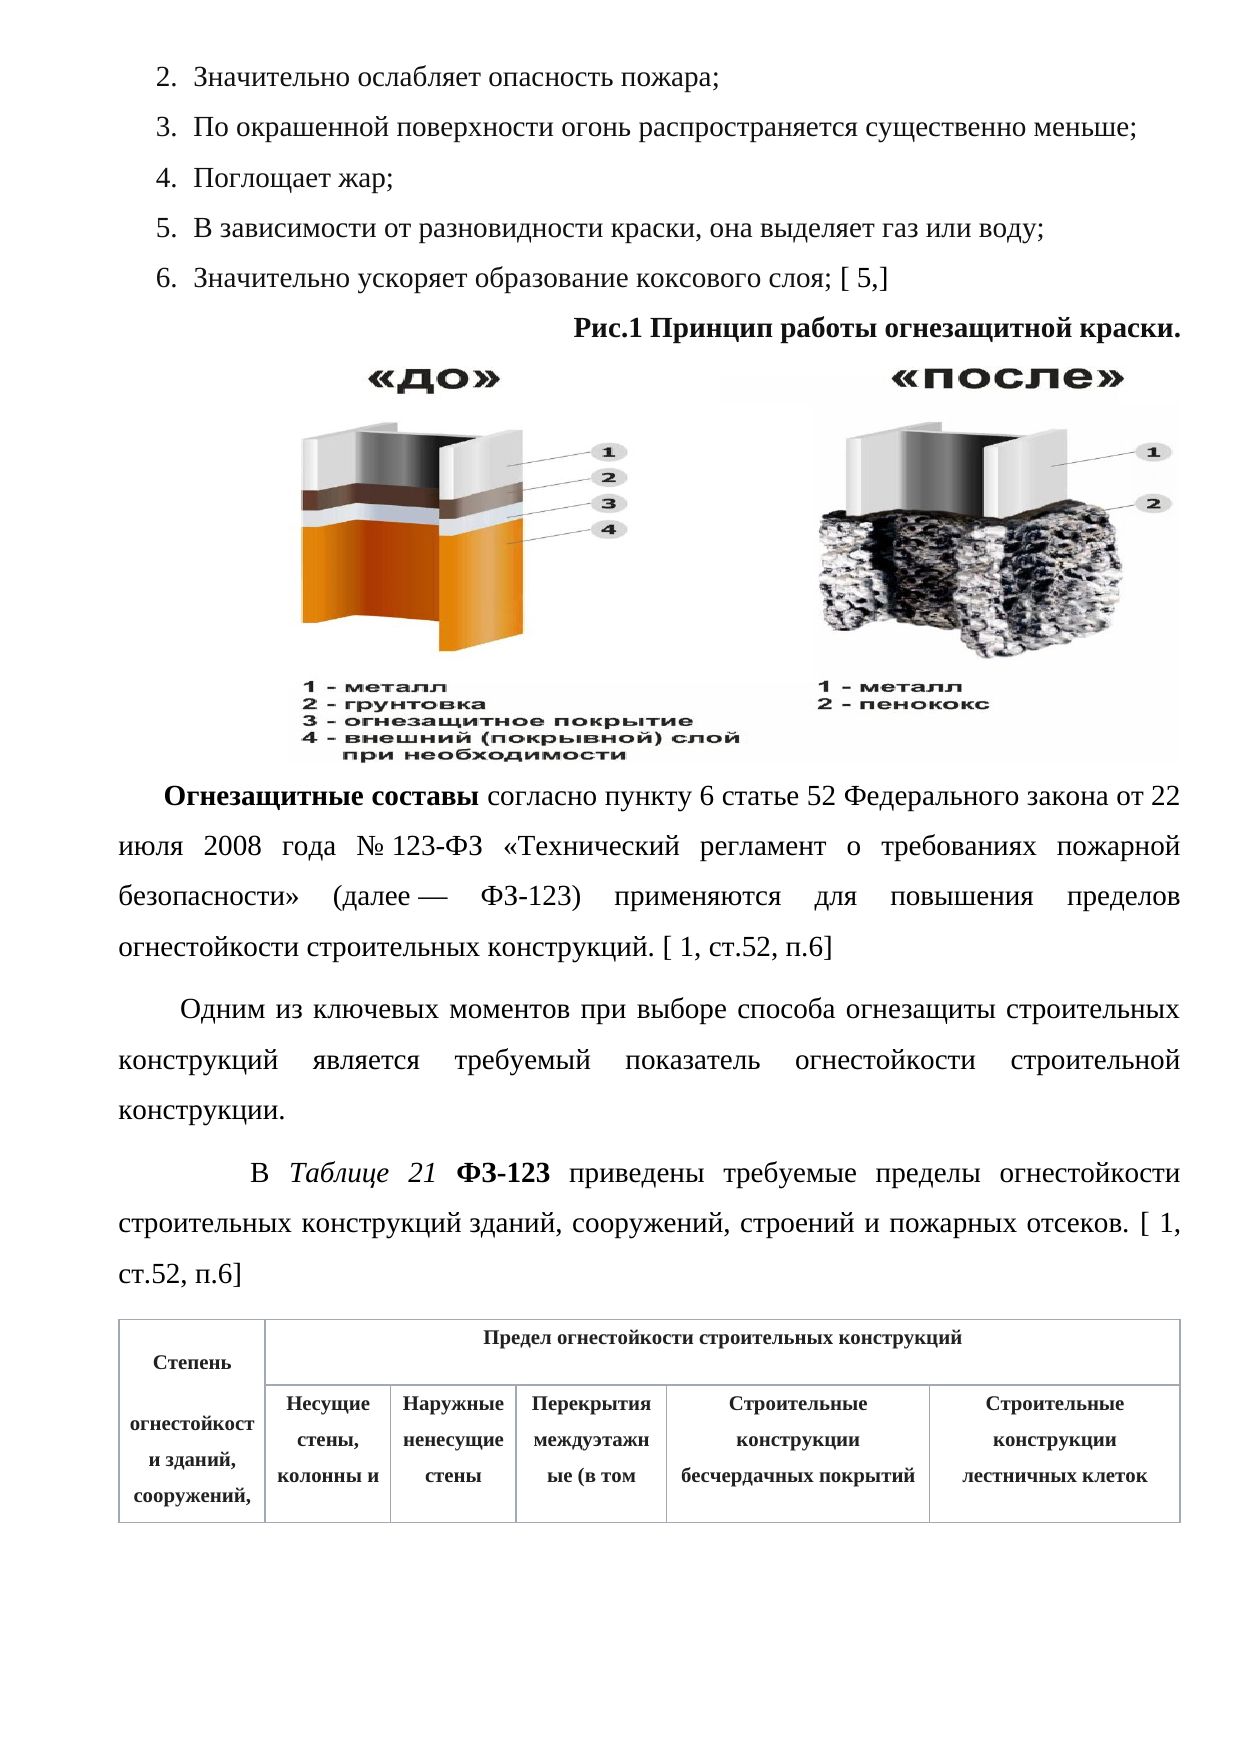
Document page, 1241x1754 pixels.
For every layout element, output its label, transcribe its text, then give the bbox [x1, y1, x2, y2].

list Значительно ослабляет опасность пожара; [156, 59, 1181, 93]
list Рис.1 Принцип работы огнезащитной краски. [193, 311, 1181, 344]
table_cell Строительные конструкции лестничных клеток [930, 1386, 1179, 1521]
list По окрашенной поверхности огонь распространяется существенно меньше; [156, 109, 1181, 143]
table_header Предел огнестойкости строительных конструкций [266, 1320, 1179, 1384]
table_header Степень огнестойкости зданий, сооружений, строений и пожарных отсеков [120, 1320, 264, 1521]
picture [289, 361, 1182, 764]
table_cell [391, 1386, 515, 1521]
text В Таблице 21 ФЗ-123 приведены требуемые пределы огнестойкости строительных конструкций зданий, сооружений, строений и пожарных отсеков. [ 1, ст.52, п.6] [118, 1155, 1181, 1289]
list Значительно ускоряет образование коксового слоя; [ 5,] [156, 260, 1181, 294]
text Огнезащитные составы согласно пункту 6 статье 52 Федерального закона от 22 июля 2008 года № 123-ФЗ «Технический регламент о требованиях пожарной безопасности» (далее — ФЗ-123) применяются для повышения пределов огнестойкости строительных конструкций. [ 1, ст.52, п.6] [118, 778, 1181, 962]
text Одним из ключевых моментов при выборе способа огнезащиты строительных конструкций является требуемый показатель огнестойкости строительной конструкции. [118, 992, 1181, 1126]
list В зависимости от разновидности краски, она выделяет газ или воду; [156, 210, 1181, 243]
table_cell Строительные конструкции бесчердачных покрытий [667, 1386, 929, 1521]
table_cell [266, 1386, 390, 1521]
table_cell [517, 1386, 666, 1521]
list Поглощает жар; [156, 160, 1181, 193]
